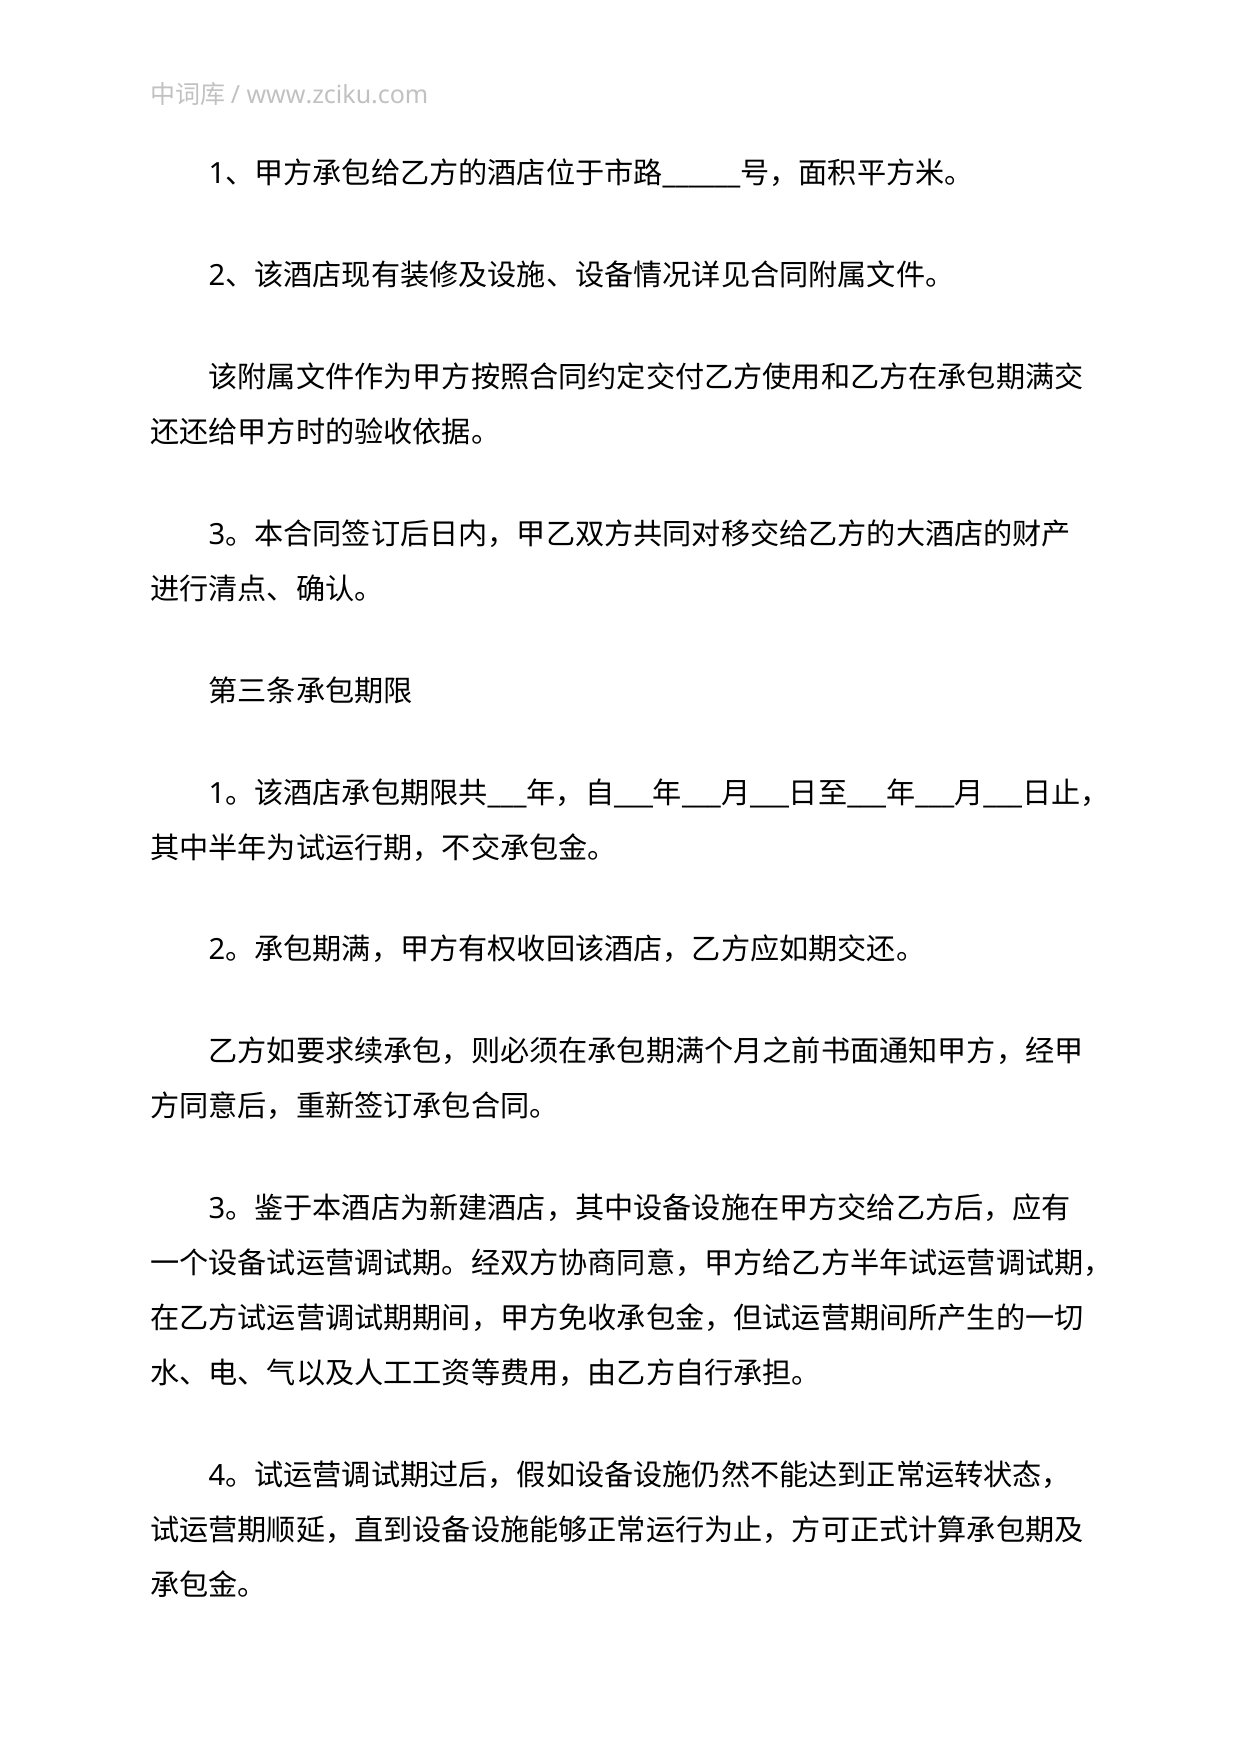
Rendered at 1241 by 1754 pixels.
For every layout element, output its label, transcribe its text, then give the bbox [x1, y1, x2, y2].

text 2。承包期满，甲方有权收回该酒店，乙方应如期交还。 [150, 926, 1090, 968]
text 2、该酒店现有装修及设施、设备情况详见合同附属文件。 [150, 252, 1090, 294]
text 1。该酒店承包期限共___年，自___年___月___日至___年___月___日止，其中半年为试运行期，不交承包金。 [150, 769, 1090, 866]
text 3。本合同签订后日内，甲乙双方共同对移交给乙方的大酒店的财产进行清点、确认。 [150, 511, 1090, 608]
text 乙方如要求续承包，则必须在承包期满个月之前书面通知甲方，经甲方同意后，重新签订承包合同。 [150, 1028, 1090, 1125]
text 1、甲方承包给乙方的酒店位于市路______号，面积平方米。 [150, 150, 1090, 192]
text 4。试运营调试期过后，假如设备设施仍然不能达到正常运转状态，试运营期顺延，直到设备设施能够正常运行为止，方可正式计算承包期及承包金。 [150, 1451, 1090, 1603]
text 第三条承包期限 [150, 667, 1090, 710]
text 该附属文件作为甲方按照合同约定交付乙方使用和乙方在承包期满交还还给甲方时的验收依据。 [150, 354, 1090, 451]
text 3。鉴于本酒店为新建酒店，其中设备设施在甲方交给乙方后，应有一个设备试运营调试期。经双方协商同意，甲方给乙方半年试运营调试期，在乙方试运营调试期期间，甲方免收承包金，但试运营期间所产生的一切水、电、气以及人工工资等费用，由乙方自行承担。 [150, 1184, 1090, 1392]
